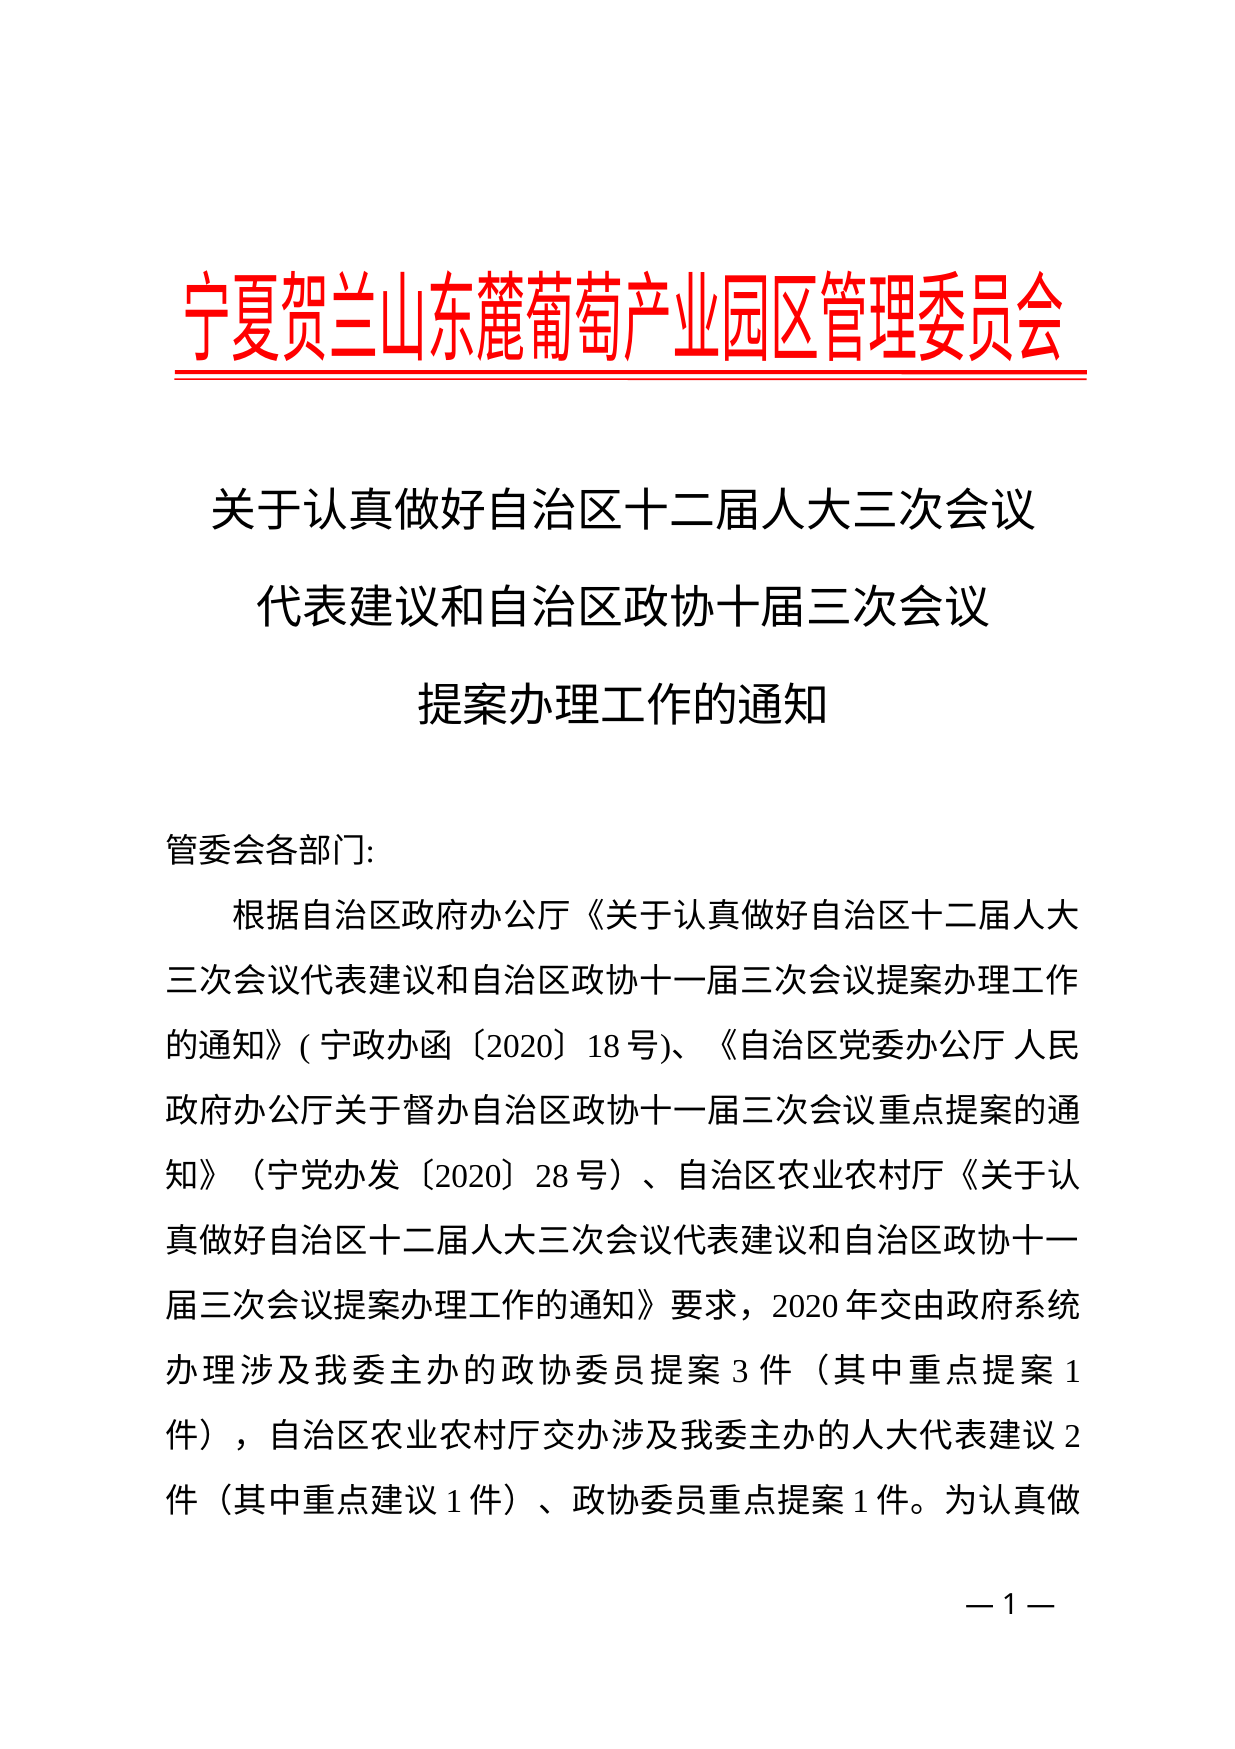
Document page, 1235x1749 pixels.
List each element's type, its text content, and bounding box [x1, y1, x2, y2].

text 提案办理工作的通知 [165, 652, 1081, 750]
text 代表建议和自治区政协十届三次会议 [165, 555, 1081, 652]
text 宁夏贺兰山东麓葡萄产业园区管理委员会 [165, 230, 1081, 392]
text 关于认真做好自治区十二届人大三次会议 [165, 457, 1081, 555]
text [165, 880, 1081, 1530]
text 管委会各部门: [165, 815, 1081, 880]
